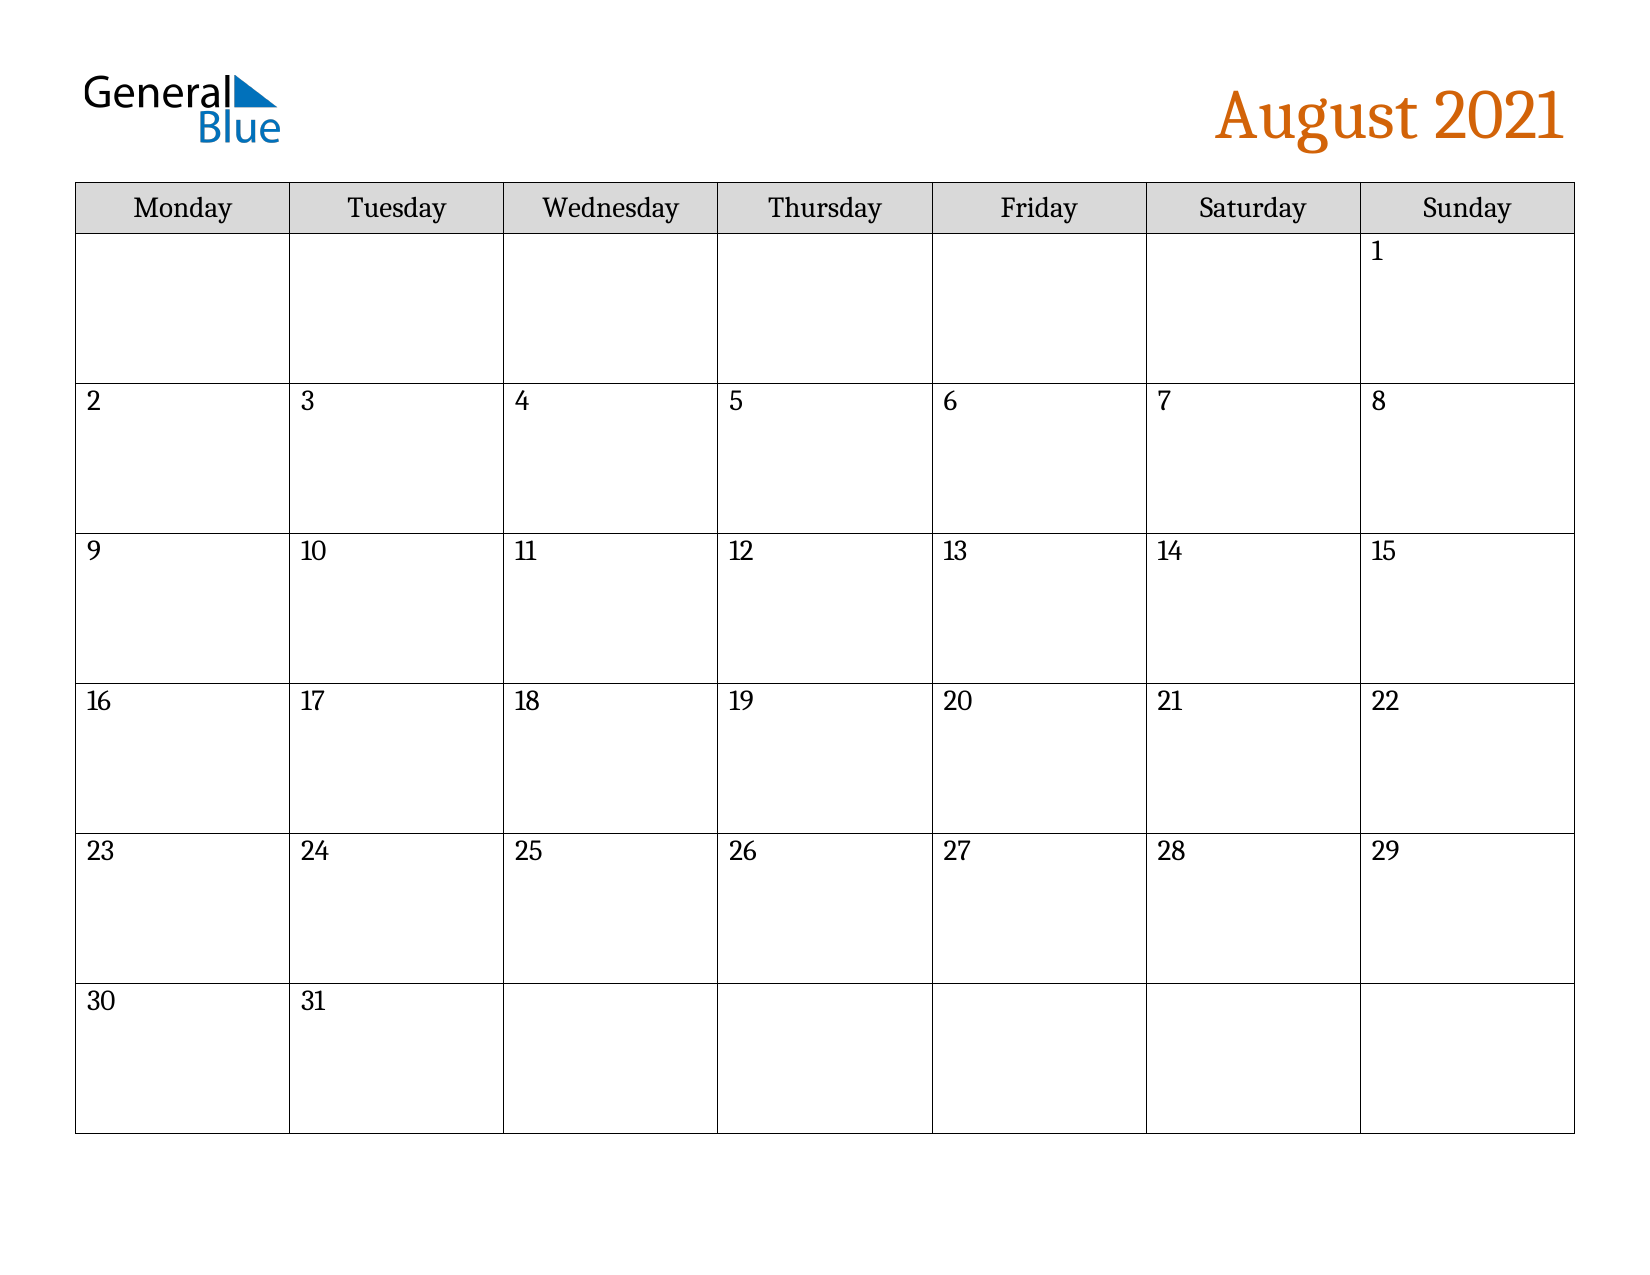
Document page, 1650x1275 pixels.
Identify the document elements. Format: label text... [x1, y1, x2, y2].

table_cell [76, 234, 289, 270]
table_cell [290, 420, 503, 533]
table_cell [933, 570, 1146, 683]
table_cell 29 [1361, 834, 1574, 870]
table_cell 19 [718, 684, 932, 720]
table_cell [933, 720, 1146, 833]
table_cell 18 [504, 684, 717, 720]
table_cell 12 [718, 534, 932, 570]
table_cell 6 [933, 384, 1146, 420]
table_cell [933, 1020, 1146, 1133]
table_cell 21 [1147, 684, 1360, 720]
table_header August 2021 [504, 75, 1574, 182]
table_cell [290, 234, 503, 270]
table_cell 5 [718, 384, 932, 420]
table_cell 14 [1147, 534, 1360, 570]
table_cell 24 [290, 834, 503, 870]
table_cell 23 [76, 834, 289, 870]
table_cell 30 [76, 984, 289, 1020]
table_cell Tuesday [290, 183, 503, 233]
table_cell [1361, 720, 1574, 833]
table_cell [1361, 870, 1574, 983]
table_cell Thursday [718, 183, 932, 233]
table_cell [1147, 270, 1360, 383]
table_cell 22 [1361, 684, 1574, 720]
table_cell 10 [290, 534, 503, 570]
table_cell [1147, 1020, 1360, 1133]
table_cell 4 [504, 384, 717, 420]
table_cell [1361, 984, 1574, 1020]
table_cell 17 [290, 684, 503, 720]
table_cell [718, 420, 932, 533]
table_cell 20 [933, 684, 1146, 720]
table_cell [1147, 420, 1360, 533]
table_cell [1361, 420, 1574, 533]
table_cell [718, 234, 932, 270]
table_cell [933, 234, 1146, 270]
table_cell [1147, 984, 1360, 1020]
table_cell 28 [1147, 834, 1360, 870]
table_cell [933, 870, 1146, 983]
table_cell [933, 270, 1146, 383]
table_cell [76, 870, 289, 983]
table_cell [718, 1020, 932, 1133]
table_cell 1 [1361, 234, 1574, 270]
table_cell Wednesday [504, 183, 717, 233]
table_cell [1361, 570, 1574, 683]
table_cell Sunday [1361, 183, 1574, 233]
table_cell 16 [76, 684, 289, 720]
table_cell [933, 420, 1146, 533]
table_cell [290, 1020, 503, 1133]
table_cell Saturday [1147, 183, 1360, 233]
table_cell 25 [504, 834, 717, 870]
table_cell [504, 1020, 717, 1133]
table_cell [504, 720, 717, 833]
table_cell [1147, 720, 1360, 833]
table_cell [933, 984, 1146, 1020]
table_cell [504, 570, 717, 683]
table_cell [1147, 870, 1360, 983]
table_cell Monday [76, 183, 289, 233]
table_cell 15 [1361, 534, 1574, 570]
table_cell 9 [76, 534, 289, 570]
table_cell 2 [76, 384, 289, 420]
table_cell [290, 570, 503, 683]
table_cell 13 [933, 534, 1146, 570]
table_cell [504, 270, 717, 383]
table_cell [504, 984, 717, 1020]
table_cell [76, 570, 289, 683]
table_cell [1361, 1020, 1574, 1133]
table_cell [504, 234, 717, 270]
table_cell [1147, 570, 1360, 683]
table_cell [504, 420, 717, 533]
table_cell 8 [1361, 384, 1574, 420]
picture [84, 75, 280, 143]
table_cell [718, 720, 932, 833]
table_cell Friday [933, 183, 1146, 233]
table_cell [1147, 234, 1360, 270]
table_cell [290, 720, 503, 833]
table_cell [718, 270, 932, 383]
table_cell [290, 870, 503, 983]
table_cell 3 [290, 384, 503, 420]
table_header [76, 75, 503, 182]
table_cell [718, 984, 932, 1020]
table_cell [1361, 270, 1574, 383]
table_cell 11 [504, 534, 717, 570]
table_cell 27 [933, 834, 1146, 870]
table_cell [718, 870, 932, 983]
table_cell [504, 870, 717, 983]
table_cell [76, 720, 289, 833]
table_cell [290, 270, 503, 383]
table_cell [76, 1020, 289, 1133]
table_cell [76, 420, 289, 533]
table_cell 7 [1147, 384, 1360, 420]
table_cell [718, 570, 932, 683]
table_cell 26 [718, 834, 932, 870]
table_cell 31 [290, 984, 503, 1020]
table_cell [76, 270, 289, 383]
